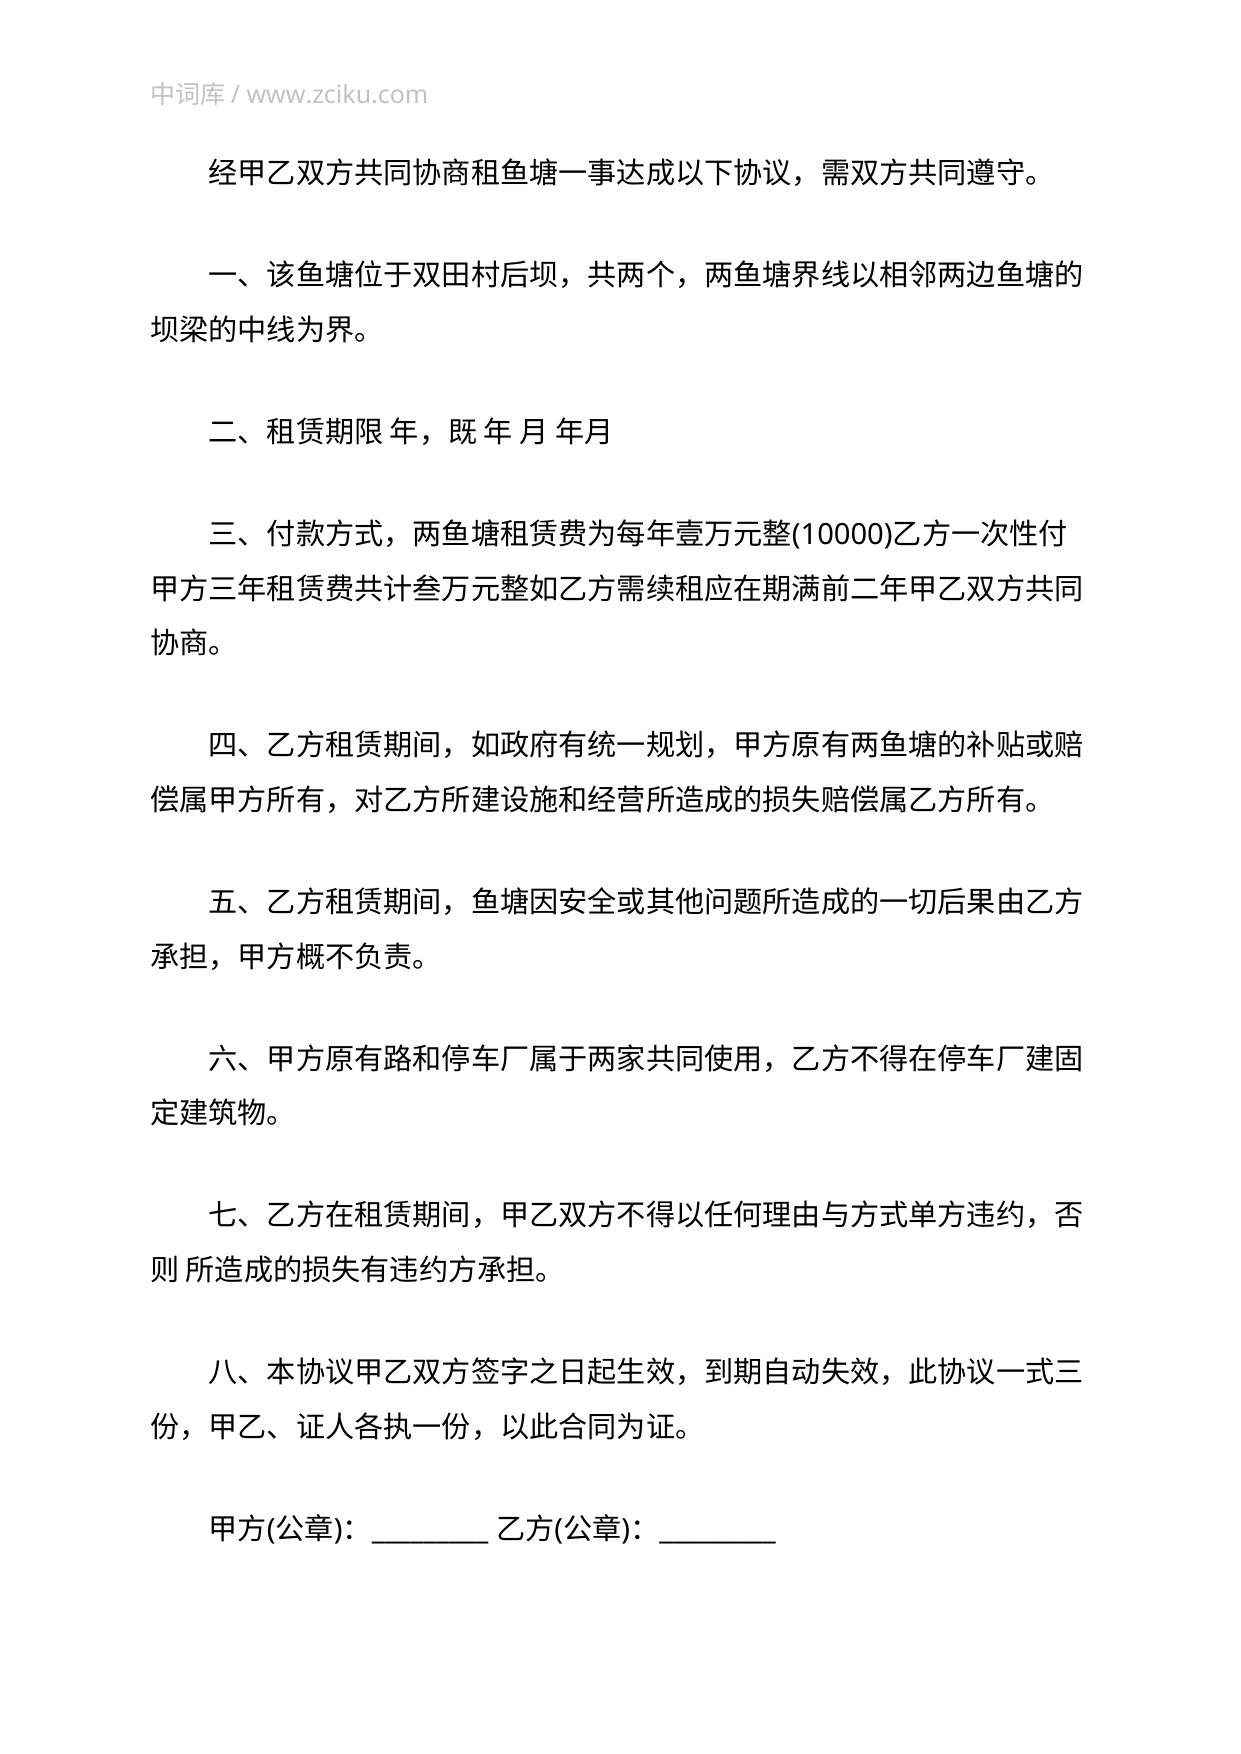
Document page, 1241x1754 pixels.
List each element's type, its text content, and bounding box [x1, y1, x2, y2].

text 八、本协议甲乙双方签字之日起生效，到期自动失效，此协议一式三份，甲乙、证人各执一份，以此合同为证。 [150, 1348, 1090, 1446]
text 一、该鱼塘位于双田村后坝，共两个，两鱼塘界线以相邻两边鱼塘的坝梁的中线为界。 [150, 252, 1090, 349]
text 经甲乙双方共同协商租鱼塘一事达成以下协议，需双方共同遵守。 [150, 150, 1090, 192]
text 四、乙方租赁期间，如政府有统一规划，甲方原有两鱼塘的补贴或赔偿属甲方所有，对乙方所建设施和经营所造成的损失赔偿属乙方所有。 [150, 722, 1090, 819]
text 二、租赁期限 年，既 年 月 年月 [150, 408, 1090, 451]
text 五、乙方租赁期间，鱼塘因安全或其他问题所造成的一切后果由乙方承担，甲方概不负责。 [150, 878, 1090, 976]
text 六、甲方原有路和停车厂属于两家共同使用，乙方不得在停车厂建固定建筑物。 [150, 1035, 1090, 1132]
text 七、乙方在租赁期间，甲乙双方不得以任何理由与方式单方违约，否则 所造成的损失有违约方承担。 [150, 1192, 1090, 1289]
text 甲方(公章)：_________ 乙方(公章)：_________ [150, 1505, 1090, 1548]
text 三、付款方式，两鱼塘租赁费为每年壹万元整(10000)乙方一次性付甲方三年租赁费共计叁万元整如乙方需续租应在期满前二年甲乙双方共同协商。 [150, 510, 1090, 662]
